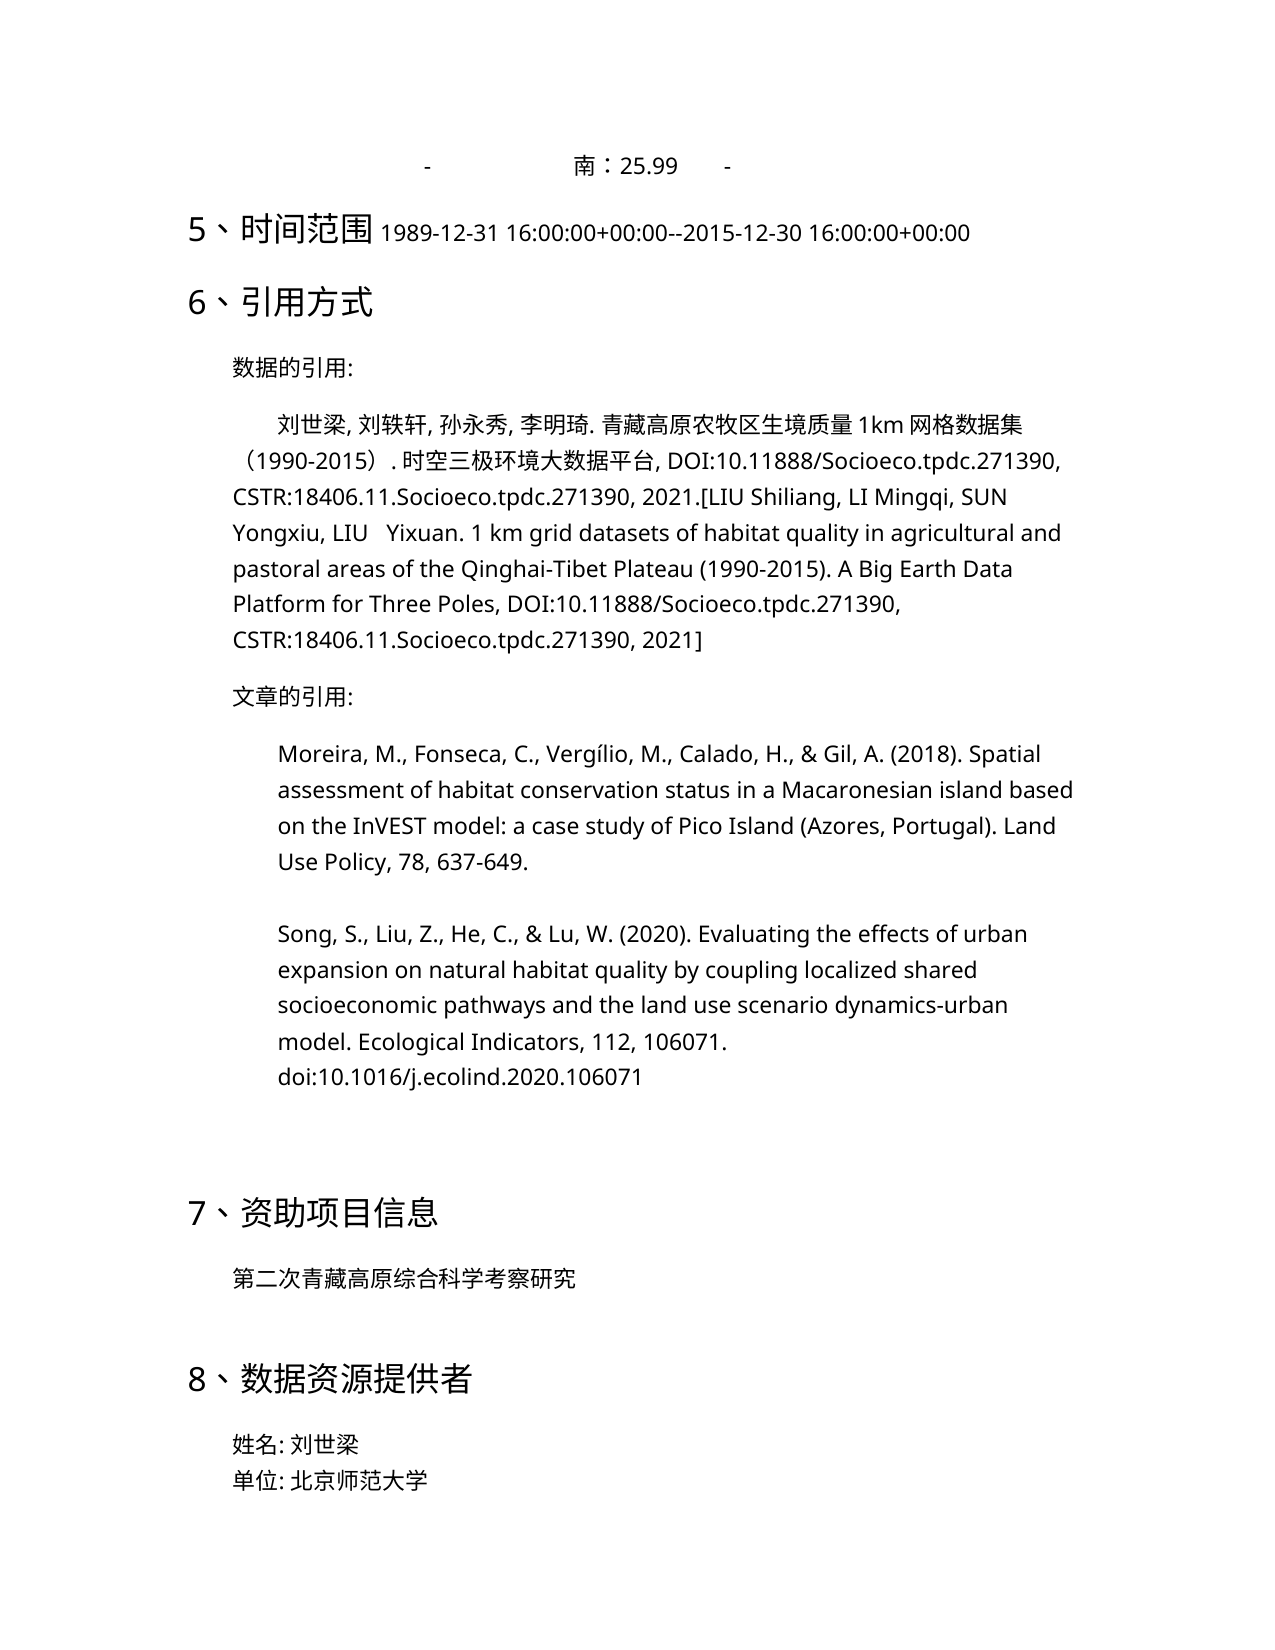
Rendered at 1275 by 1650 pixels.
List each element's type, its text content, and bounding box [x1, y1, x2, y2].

text 文章的引用: [232, 681, 1087, 712]
text Moreira, M., Fonseca, C., Vergílio, M., Calado, H., & Gil, A. (2018). Spatial assessment of habitat conservation status in a Macaronesian island based on the InVEST model: a case study of Pico Island (Azores, Portugal). Land Use Policy, 78, 637-649. Song, S., Liu, Z., He, C., & Lu, W. (2020). Evaluating the effects of urban expansion on natural habitat quality by coupling localized shared socioeconomic pathways and the land use scenario dynamics-urban model. Ecological Indicators, 112, 106071. doi:10.1016/j.ecolind.2020.106071 [277, 738, 1087, 1164]
text 5、时间范围1989-12-31 16:00:00+00:00--2015-12-30 16:00:00+00:00 [187, 206, 1087, 251]
text 数据的引用: [232, 352, 1087, 383]
text 7、资助项目信息 [187, 1190, 1087, 1235]
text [232, 1429, 1087, 1496]
table_cell 南：25.99 [563, 150, 712, 206]
text 刘世梁, 刘轶轩, 孙永秀, 李明琦. 青藏高原农牧区生境质量1km网格数据集（1990-2015）. 时空三极环境大数据平台, DOI:10.11888/Socioeco.tpdc.271390, CSTR:18406.11.Socioeco.tpdc.271390, 2021.[LIU Shiliang, LI Mingqi, SUN Yongxiu, LIU Yixuan. 1 km grid datasets of habitat quality in agricultural and pastoral areas of the Qinghai-Tibet Plateau (1990-2015). A Big Earth Data Platform for Three Poles, DOI:10.11888/Socioeco.tpdc.271390, CSTR:18406.11.Socioeco.tpdc.271390, 2021] [232, 409, 1087, 656]
text 第二次青藏高原综合科学考察研究 [232, 1263, 1087, 1330]
table_cell - [413, 150, 562, 206]
table_cell - [713, 150, 862, 206]
text 8、数据资源提供者 [187, 1356, 1087, 1401]
text 6、引用方式 [187, 279, 1087, 324]
